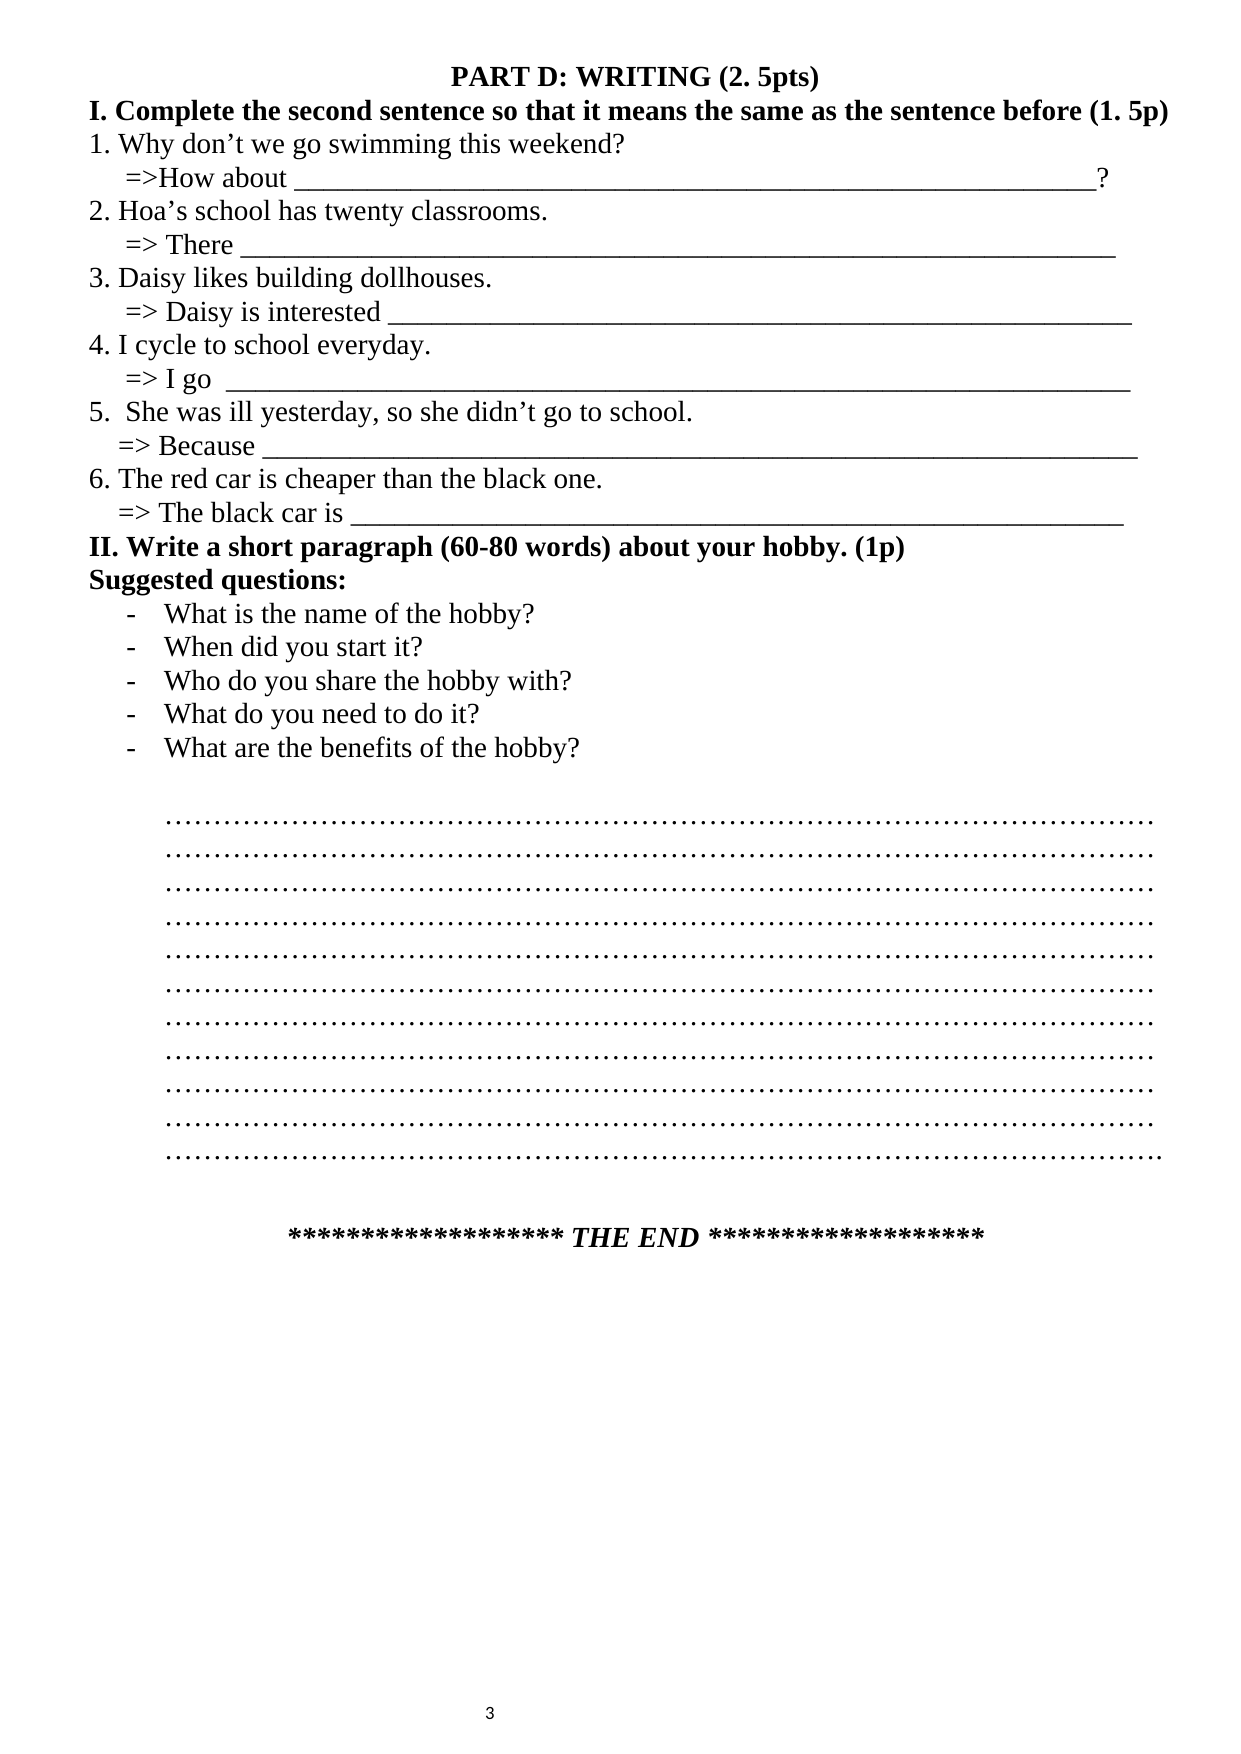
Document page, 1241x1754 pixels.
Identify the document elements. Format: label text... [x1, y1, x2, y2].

text => Because ____________________________________________________________ [89, 428, 1181, 462]
text 4. I cycle to school everyday. [89, 327, 1181, 361]
text => I go ______________________________________________________________ [89, 361, 1181, 394]
text => Daisy is interested ___________________________________________________ [89, 294, 1181, 327]
text 5. She was ill yesterday, so she didn’t go to school. [89, 394, 1181, 428]
text =>How about _______________________________________________________? [89, 160, 1181, 193]
text I. Complete the second sentence so that it means the same as the sentence before (1. 5p) [89, 93, 1181, 126]
text 6. The red car is cheaper than the black one. [89, 462, 1181, 495]
text => There ____________________________________________________________ [89, 227, 1181, 260]
text 3. Daisy likes building dollhouses. [89, 260, 1181, 294]
text PART D: WRITING (2. 5pts) [89, 59, 1181, 93]
list What do you need to do it? [126, 696, 1181, 730]
text ******************* THE END ******************* [89, 1220, 1181, 1254]
list Who do you share the hobby with? [126, 663, 1181, 696]
list When did you start it? [126, 629, 1181, 663]
list What are the benefits of the hobby? [126, 730, 1181, 763]
text => The black car is _____________________________________________________ [89, 495, 1181, 529]
text 1. Why don’t we go swimming this weekend? [89, 126, 1181, 160]
list What is the name of the hobby? [126, 596, 1181, 629]
text II. Write a short paragraph (60-80 words) about your hobby. (1p) [89, 529, 1181, 562]
text Suggested questions: [89, 562, 1181, 596]
list ……………………………………………………………………………………………………………………………………………………………………………………………………………………………………………………………………………………………………………………………………………………………………………………………………………………………………………………………………………………………………………………………………………………………………………………………………………………………………………………………………………………………………………………………………………………………………………………………………………………………………………………………………………………………………………………………………………………………………………………………………………………………………. [164, 797, 1181, 1166]
text 2. Hoa’s school has twenty classrooms. [89, 193, 1181, 227]
